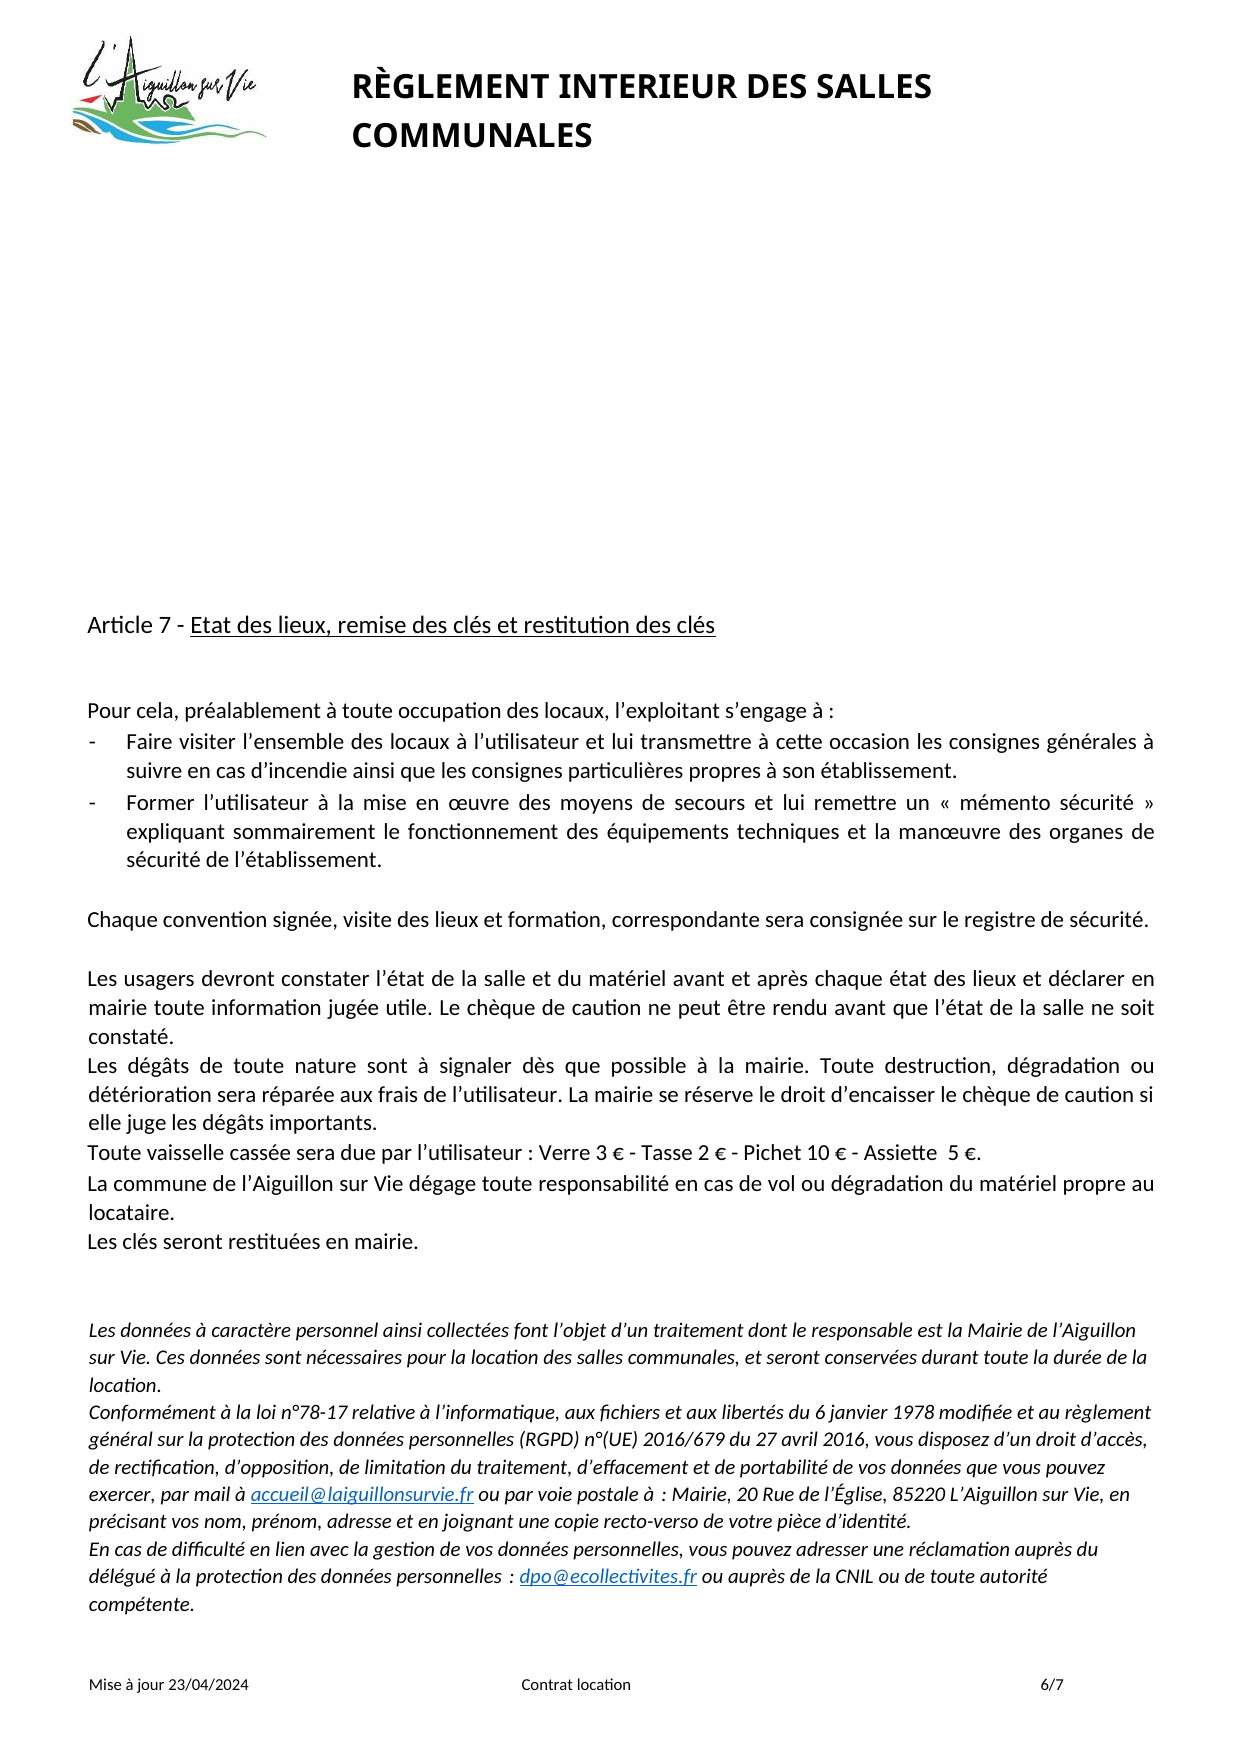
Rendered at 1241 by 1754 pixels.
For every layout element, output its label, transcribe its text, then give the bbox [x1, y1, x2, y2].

text Les dégâts de toute nature sont à signaler dès que possible à la mairie. Toute destruction, dégradation ou détérioration sera réparée aux frais de l’utilisateur. La mairie se réserve le droit d’encaisser le chèque de caution si elle juge les dégâts importants. [87, 1051, 1157, 1137]
text Les usagers devront constater l’état de la salle et du matériel avant et après chaque état des lieux et déclarer en mairie toute information jugée utile. Le chèque de caution ne peut être rendu avant que l’état de la salle ne soit constaté. [87, 964, 1157, 1050]
text La commune de l’Aiguillon sur Vie dégage toute responsabilité en cas de vol ou dégradation du matériel propre au locataire. [87, 1169, 1157, 1226]
text Pour cela, préalablement à toute occupation des locaux, l’exploitant s’engage à : [87, 696, 1157, 724]
text Les données à caractère personnel ainsi collectées font l’objet d’un traitement dont le responsable est la Mairie de l’Aiguillon sur Vie. Ces données sont nécessaires pour la location des salles communales, et seront conservées durant toute la durée de la location. [89, 1317, 1157, 1397]
list Former l’utilisateur à la mise en œuvre des moyens de secours et lui remettre un « mémento sécurité » expliquant sommairement le fonctionnement des équipements techniques et la manœuvre des organes de sécurité de l’établissement. [89, 788, 1157, 874]
list Faire visiter l’ensemble des locaux à l’utilisateur et lui transmettre à cette occasion les consignes générales à suivre en cas d’incendie ainsi que les consignes particulières propres à son établissement. [89, 727, 1157, 784]
text Article 7 - Etat des lieux, remise des clés et restitution des clés [87, 610, 1157, 640]
text Conformément à la loi n°78-17 relative à l’informatique, aux fichiers et aux libertés du 6 janvier 1978 modifiée et au règlement général sur la protection des données personnelles (RGPD) n°(UE) 2016/679 du 27 avril 2016, vous disposez d’un droit d’accès, de rectification, d’opposition, de limitation du traitement, d’effacement et de portabilité de vos données que vous pouvez exercer, par mail à accueil@laiguillonsurvie.fr ou par voie postale à : Mairie, 20 Rue de l’Église, 85220 L’Aiguillon sur Vie, en précisant vos nom, prénom, adresse et en joignant une copie recto-verso de votre pièce d’identité. [89, 1399, 1157, 1534]
picture [70, 32, 270, 146]
text Toute vaisselle cassée sera due par l’utilisateur : Verre 3 € - Tasse 2 € - Pichet 10 € - Assiette 5 €. [87, 1138, 1157, 1166]
text En cas de difficulté en lien avec la gestion de vos données personnelles, vous pouvez adresser une réclamation auprès du délégué à la protection des données personnelles : dpo@ecollectivites.fr ou auprès de la CNIL ou de toute autorité compétente. [89, 1536, 1157, 1616]
text Les clés seront restituées en mairie. [87, 1227, 1157, 1255]
text Chaque convention signée, visite des lieux et formation, correspondante sera consignée sur le registre de sécurité. [87, 905, 1157, 933]
